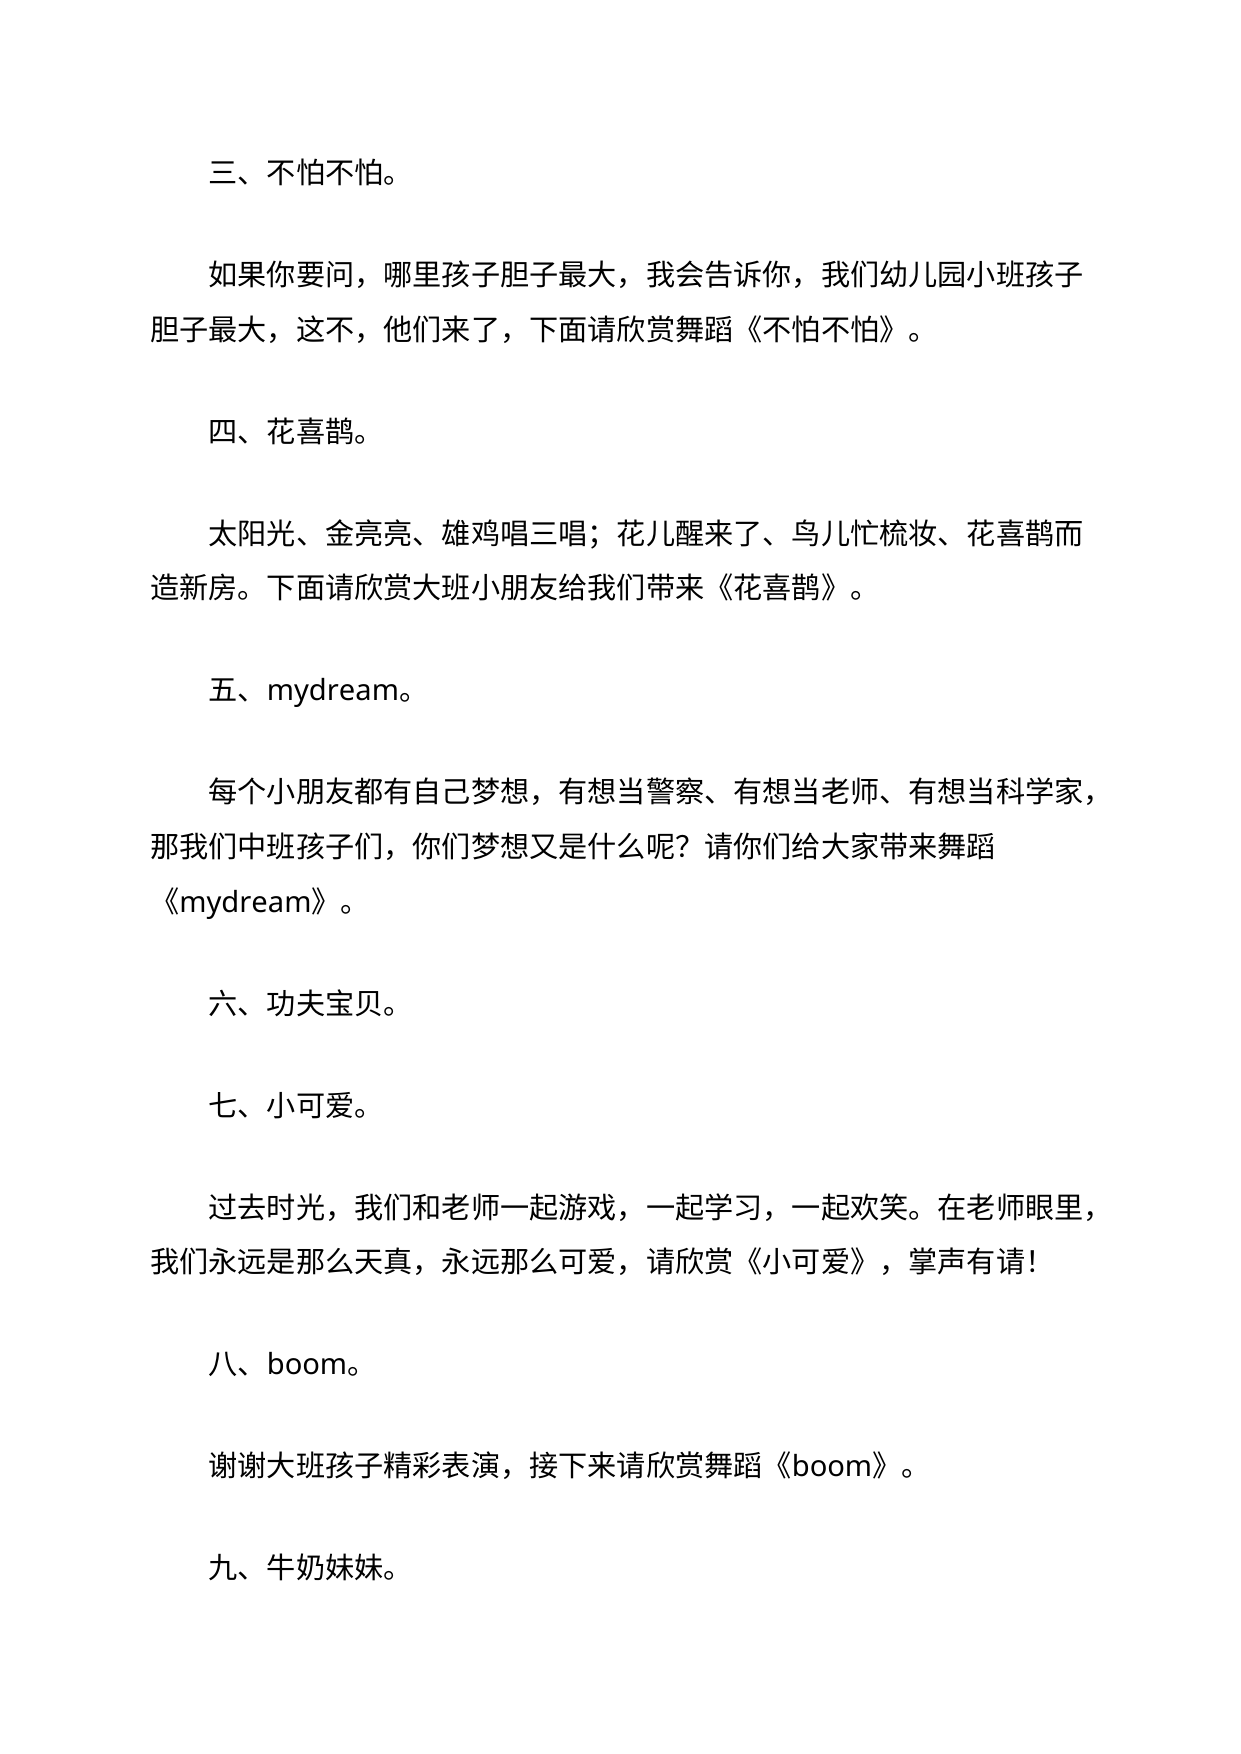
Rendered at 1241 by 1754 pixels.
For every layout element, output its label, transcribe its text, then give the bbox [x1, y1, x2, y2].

text 太阳光、金亮亮、雄鸡唱三唱；花儿醒来了、鸟儿忙梳妆、花喜鹊而造新房。下面请欣赏大班小朋友给我们带来《花喜鹊》。 [150, 510, 1090, 607]
text 五、mydream。 [150, 667, 1090, 709]
text 八、boom。 [150, 1341, 1090, 1383]
text 九、牛奶妹妹。 [150, 1545, 1090, 1587]
text 七、小可爱。 [150, 1082, 1090, 1125]
text 如果你要问，哪里孩子胆子最大，我会告诉你，我们幼儿园小班孩子胆子最大，这不，他们来了，下面请欣赏舞蹈《不怕不怕》。 [150, 252, 1090, 349]
text 谢谢大班孩子精彩表演，接下来请欣赏舞蹈《boom》。 [150, 1443, 1090, 1485]
text 过去时光，我们和老师一起游戏，一起学习，一起欢笑。在老师眼里，我们永远是那么天真，永远那么可爱，请欣赏《小可爱》，掌声有请！ [150, 1184, 1090, 1281]
text 六、功夫宝贝。 [150, 981, 1090, 1023]
text 三、不怕不怕。 [150, 150, 1090, 192]
text 四、花喜鹊。 [150, 408, 1090, 451]
text 每个小朋友都有自己梦想，有想当警察、有想当老师、有想当科学家，那我们中班孩子们，你们梦想又是什么呢？请你们给大家带来舞蹈《mydream》。 [150, 769, 1090, 921]
